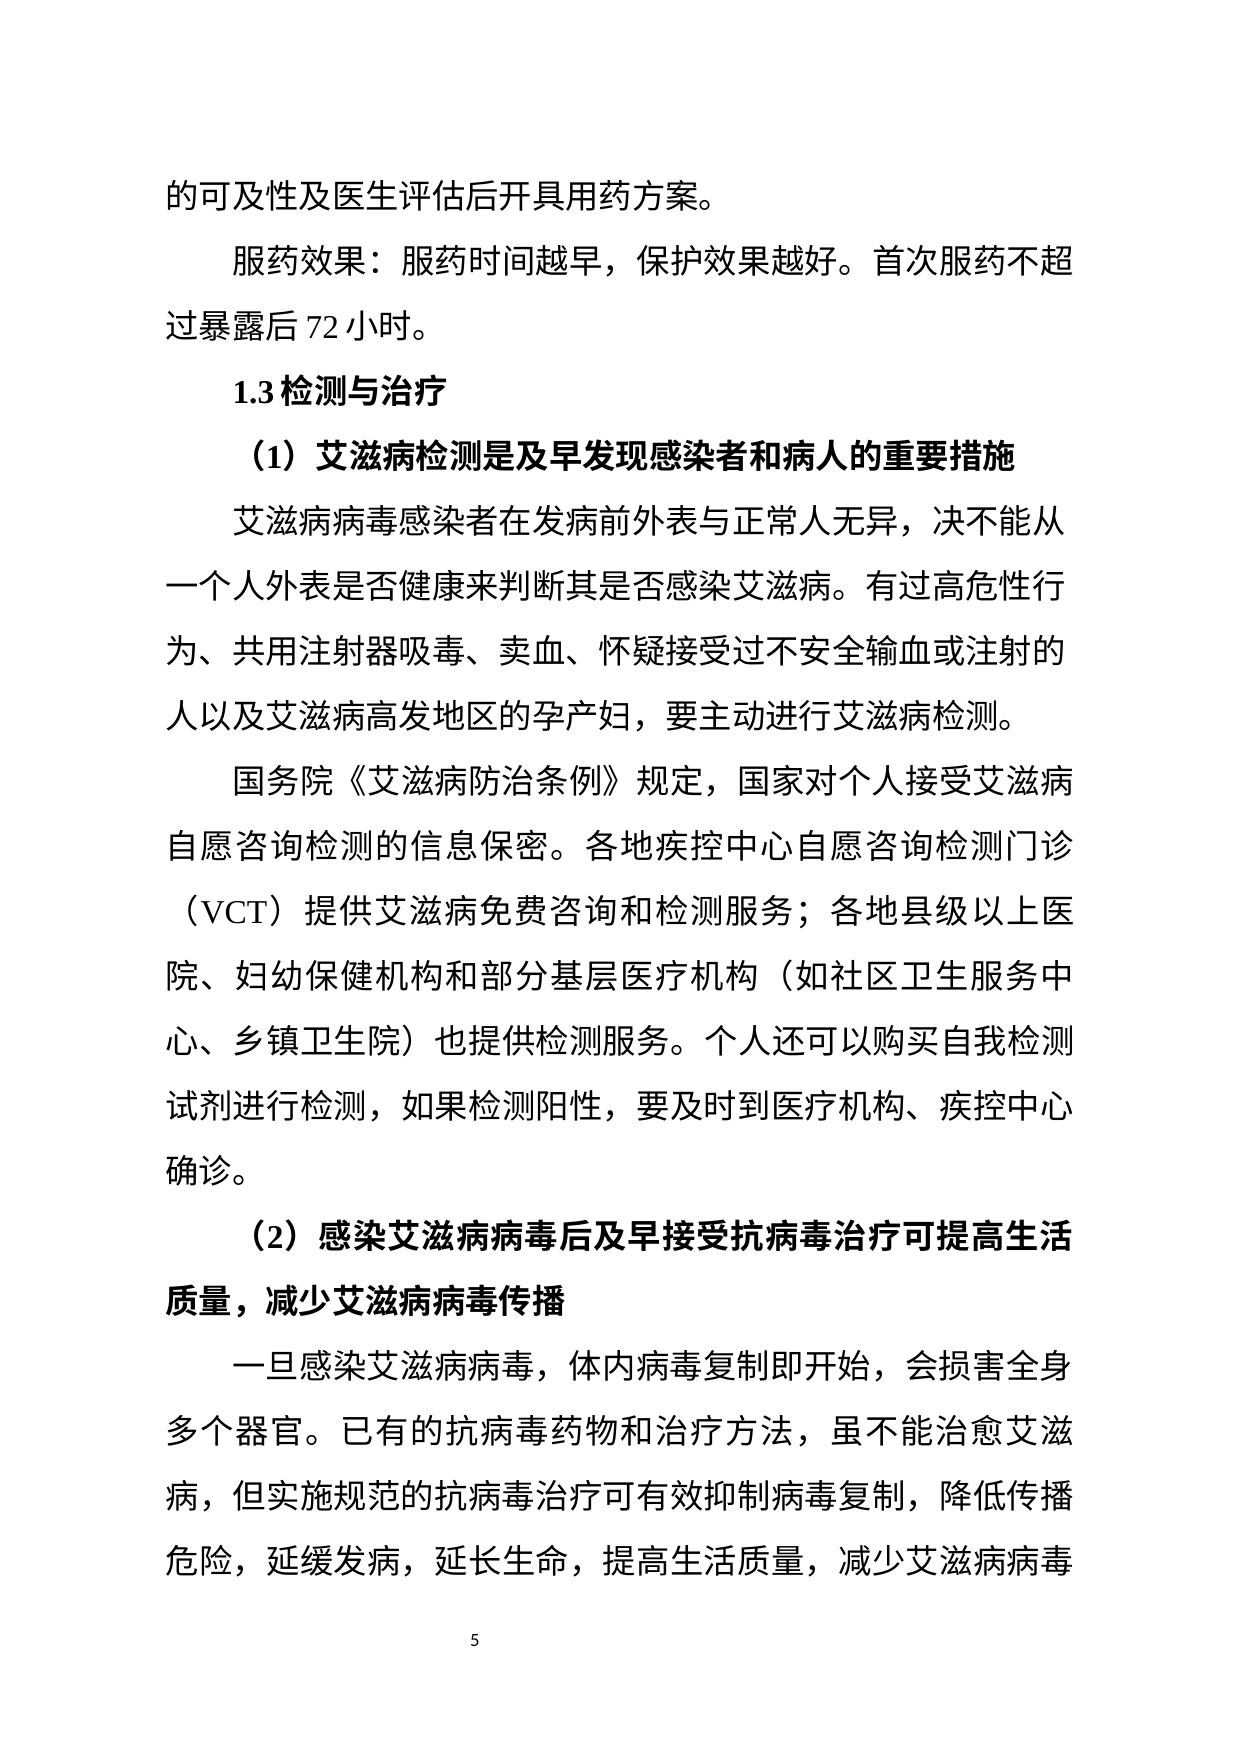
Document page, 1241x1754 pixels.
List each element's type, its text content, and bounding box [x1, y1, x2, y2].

text 服药效果：服药时间越早，保护效果越好。首次服药不超过暴露后72小时。 [165, 227, 1075, 357]
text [165, 162, 1075, 227]
text （2）感染艾滋病病毒后及早接受抗病毒治疗可提高生活质量，减少艾滋病病毒传播 [165, 1202, 1075, 1332]
text 国务院《艾滋病防治条例》规定，国家对个人接受艾滋病自愿咨询检测的信息保密。各地疾控中心自愿咨询检测门诊（VCT）提供艾滋病免费咨询和检测服务；各地县级以上医院、妇幼保健机构和部分基层医疗机构（如社区卫生服务中心、乡镇卫生院）也提供检测服务。个人还可以购买自我检测试剂进行检测，如果检测阳性，要及时到医疗机构、疾控中心确诊。 [165, 747, 1075, 1202]
text （1）艾滋病检测是及早发现感染者和病人的重要措施 [165, 422, 1075, 487]
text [165, 1332, 1075, 1592]
text 1.3检测与治疗 [165, 357, 1075, 422]
text 艾滋病病毒感染者在发病前外表与正常人无异，决不能从一个人外表是否健康来判断其是否感染艾滋病。有过高危性行为、共用注射器吸毒、卖血、怀疑接受过不安全输血或注射的人以及艾滋病高发地区的孕产妇，要主动进行艾滋病检测。 [165, 487, 1075, 747]
